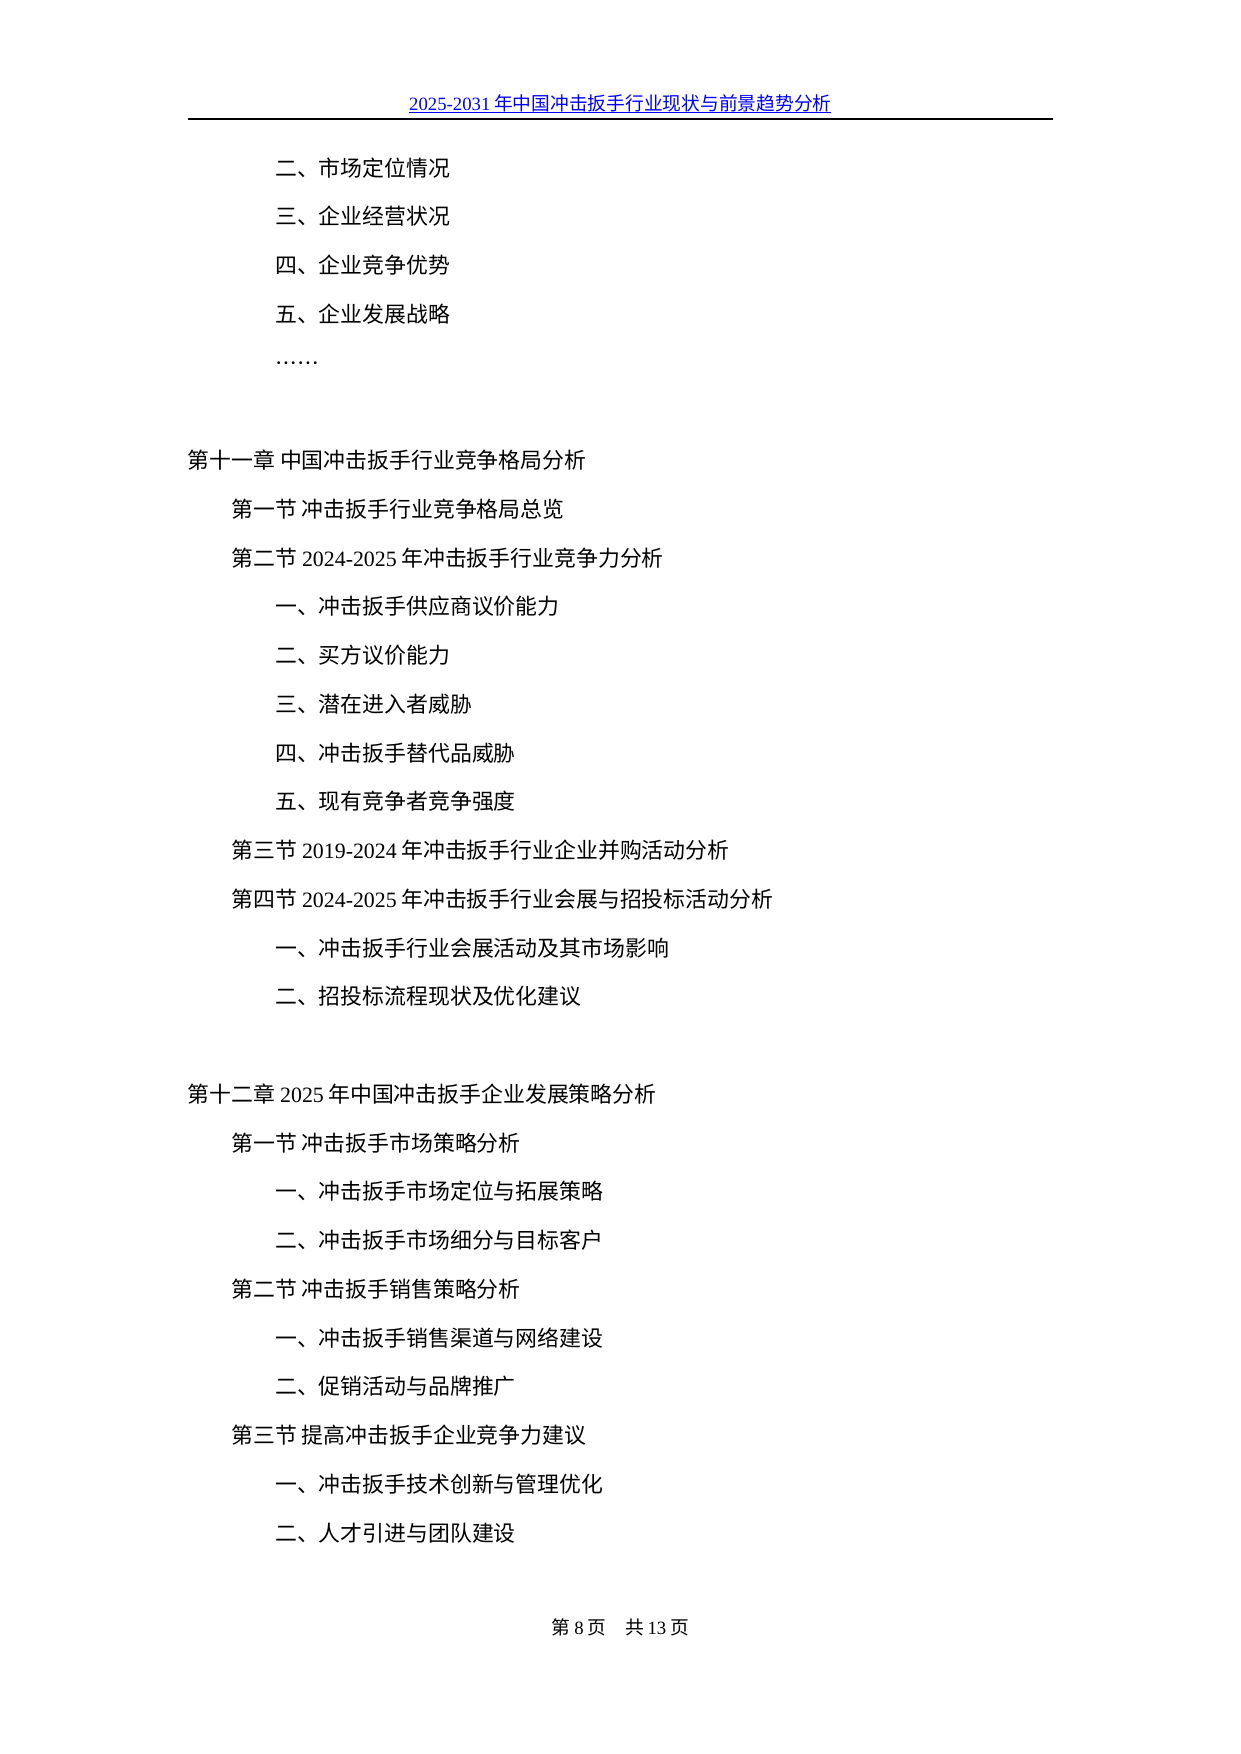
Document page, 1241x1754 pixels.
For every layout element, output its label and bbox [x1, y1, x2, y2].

text [187, 150, 1053, 1548]
